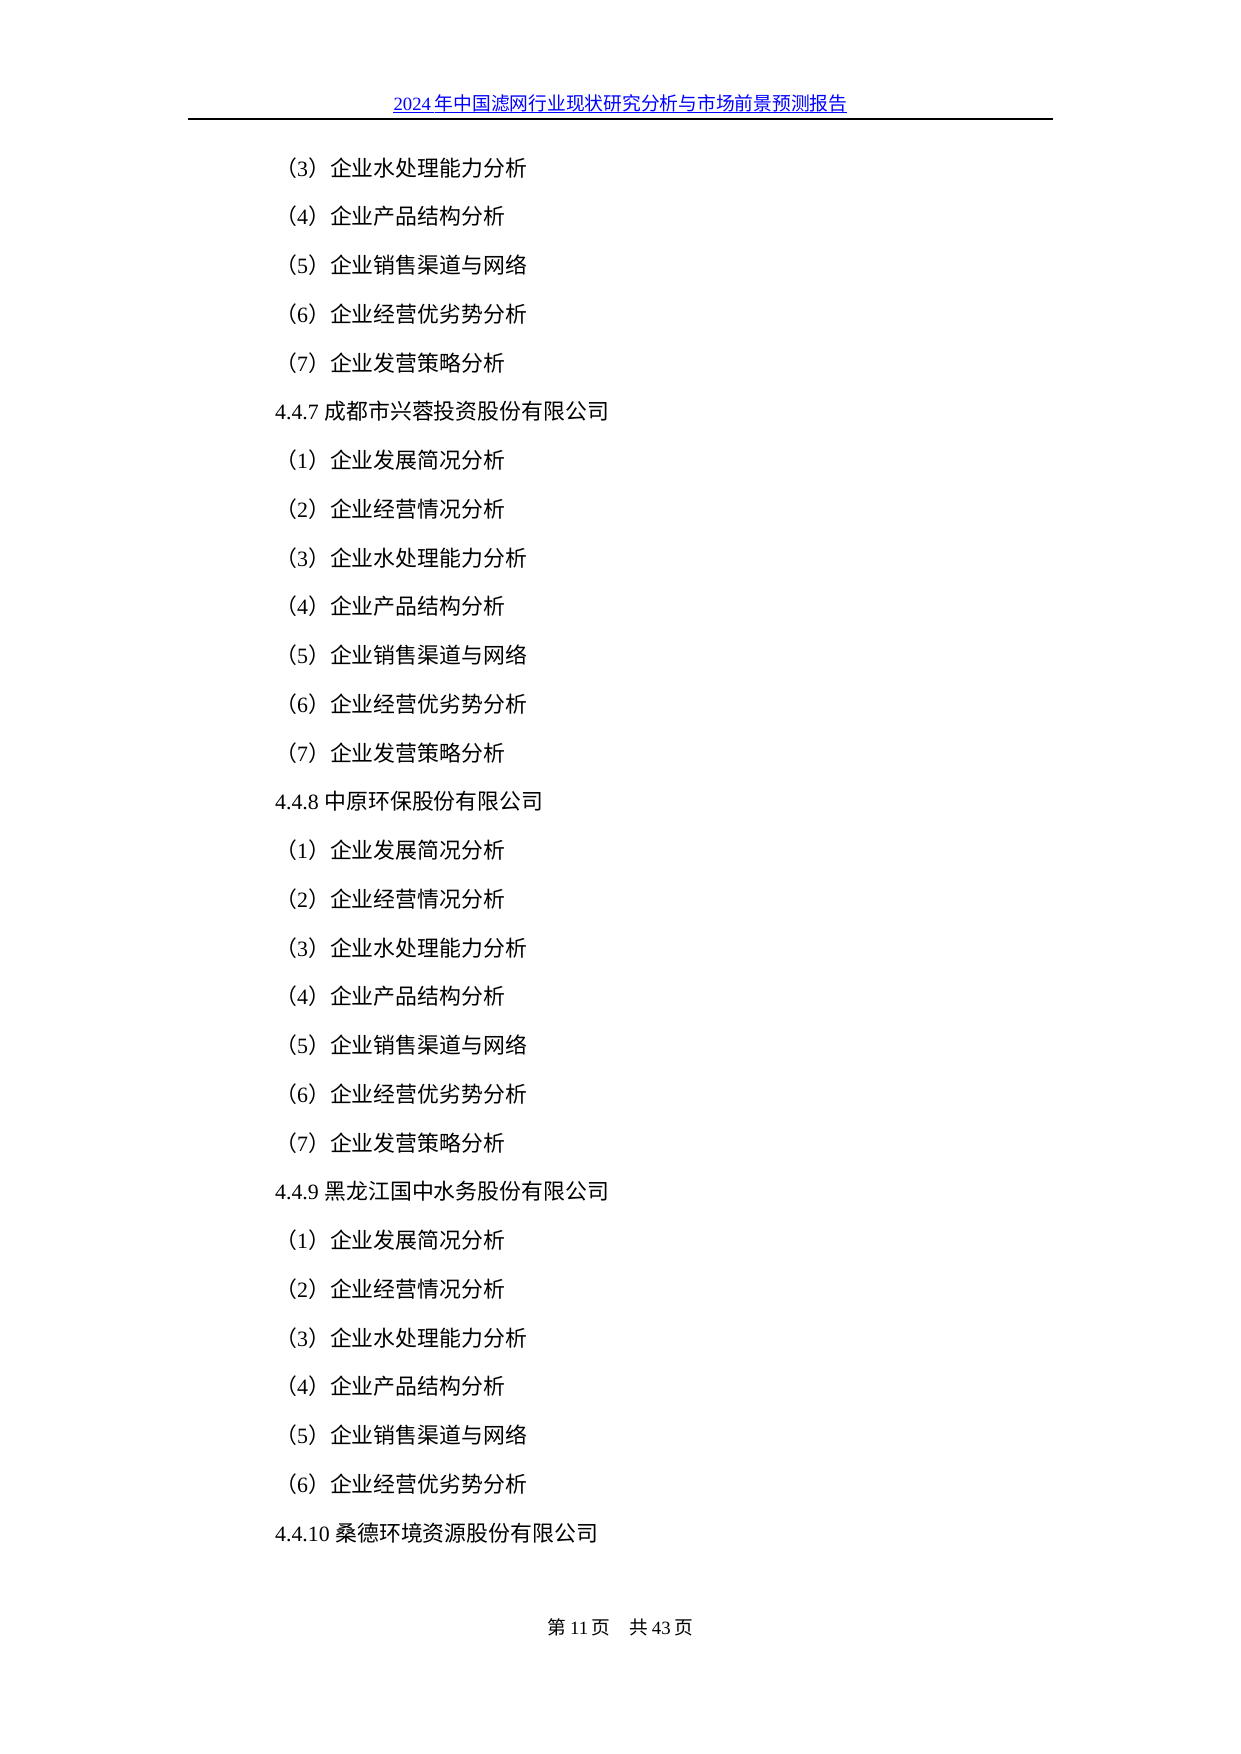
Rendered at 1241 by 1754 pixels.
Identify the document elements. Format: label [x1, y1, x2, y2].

text [187, 150, 1053, 1548]
